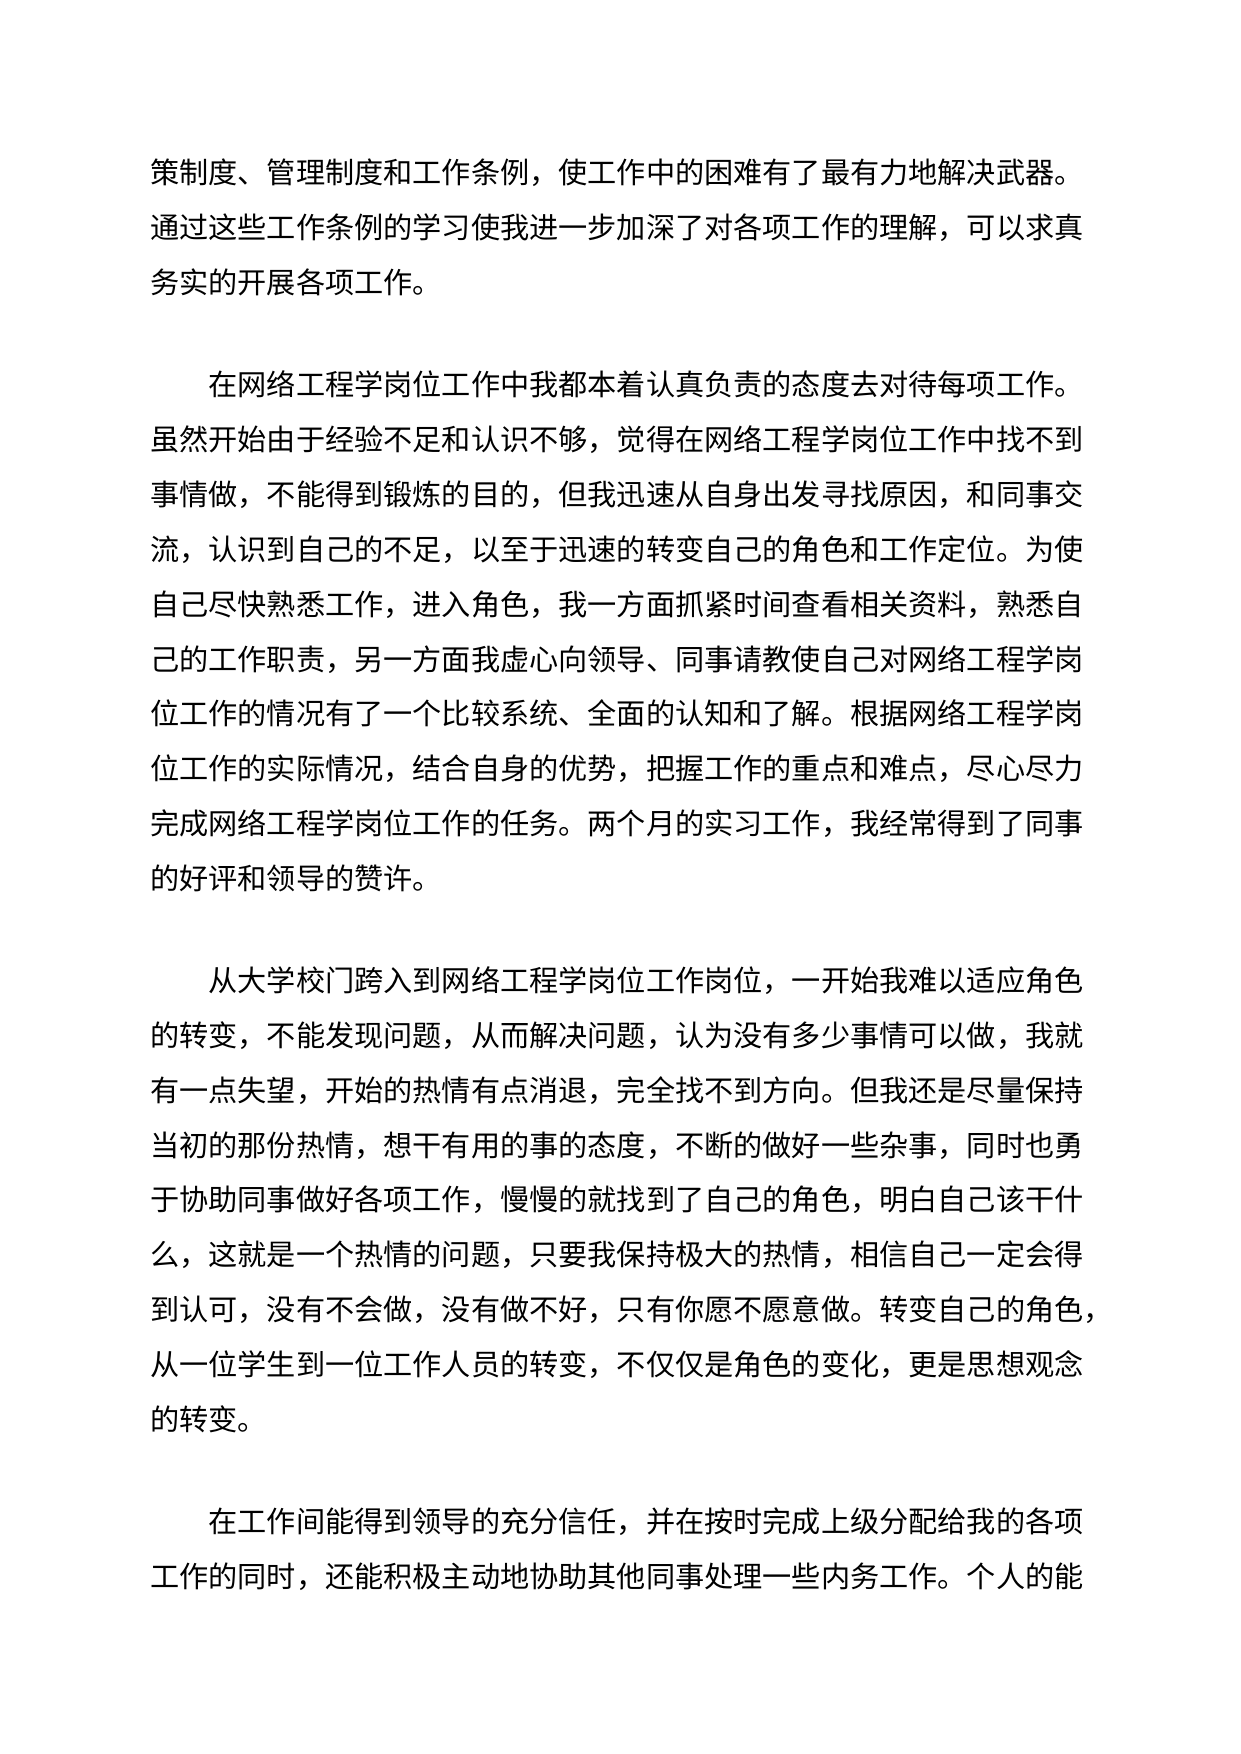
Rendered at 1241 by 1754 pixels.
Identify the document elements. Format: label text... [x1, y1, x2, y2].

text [150, 150, 1090, 302]
text 从大学校门跨入到网络工程学岗位工作岗位，一开始我难以适应角色的转变，不能发现问题，从而解决问题，认为没有多少事情可以做，我就有一点失望，开始的热情有点消退，完全找不到方向。但我还是尽量保持当初的那份热情，想干有用的事的态度，不断的做好一些杂事，同时也勇于协助同事做好各项工作，慢慢的就找到了自己的角色，明白自己该干什么，这就是一个热情的问题，只要我保持极大的热情，相信自己一定会得到认可，没有不会做，没有做不好，只有你愿不愿意做。转变自己的角色，从一位学生到一位工作人员的转变，不仅仅是角色的变化，更是思想观念的转变。 [150, 957, 1090, 1439]
text 在网络工程学岗位工作中我都本着认真负责的态度去对待每项工作。虽然开始由于经验不足和认识不够，觉得在网络工程学岗位工作中找不到事情做，不能得到锻炼的目的，但我迅速从自身出发寻找原因，和同事交流，认识到自己的不足，以至于迅速的转变自己的角色和工作定位。为使自己尽快熟悉工作，进入角色，我一方面抓紧时间查看相关资料，熟悉自己的工作职责，另一方面我虚心向领导、同事请教使自己对网络工程学岗位工作的情况有了一个比较系统、全面的认知和了解。根据网络工程学岗位工作的实际情况，结合自身的优势，把握工作的重点和难点，尽心尽力完成网络工程学岗位工作的任务。两个月的实习工作，我经常得到了同事的好评和领导的赞许。 [150, 362, 1090, 898]
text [150, 1498, 1090, 1596]
